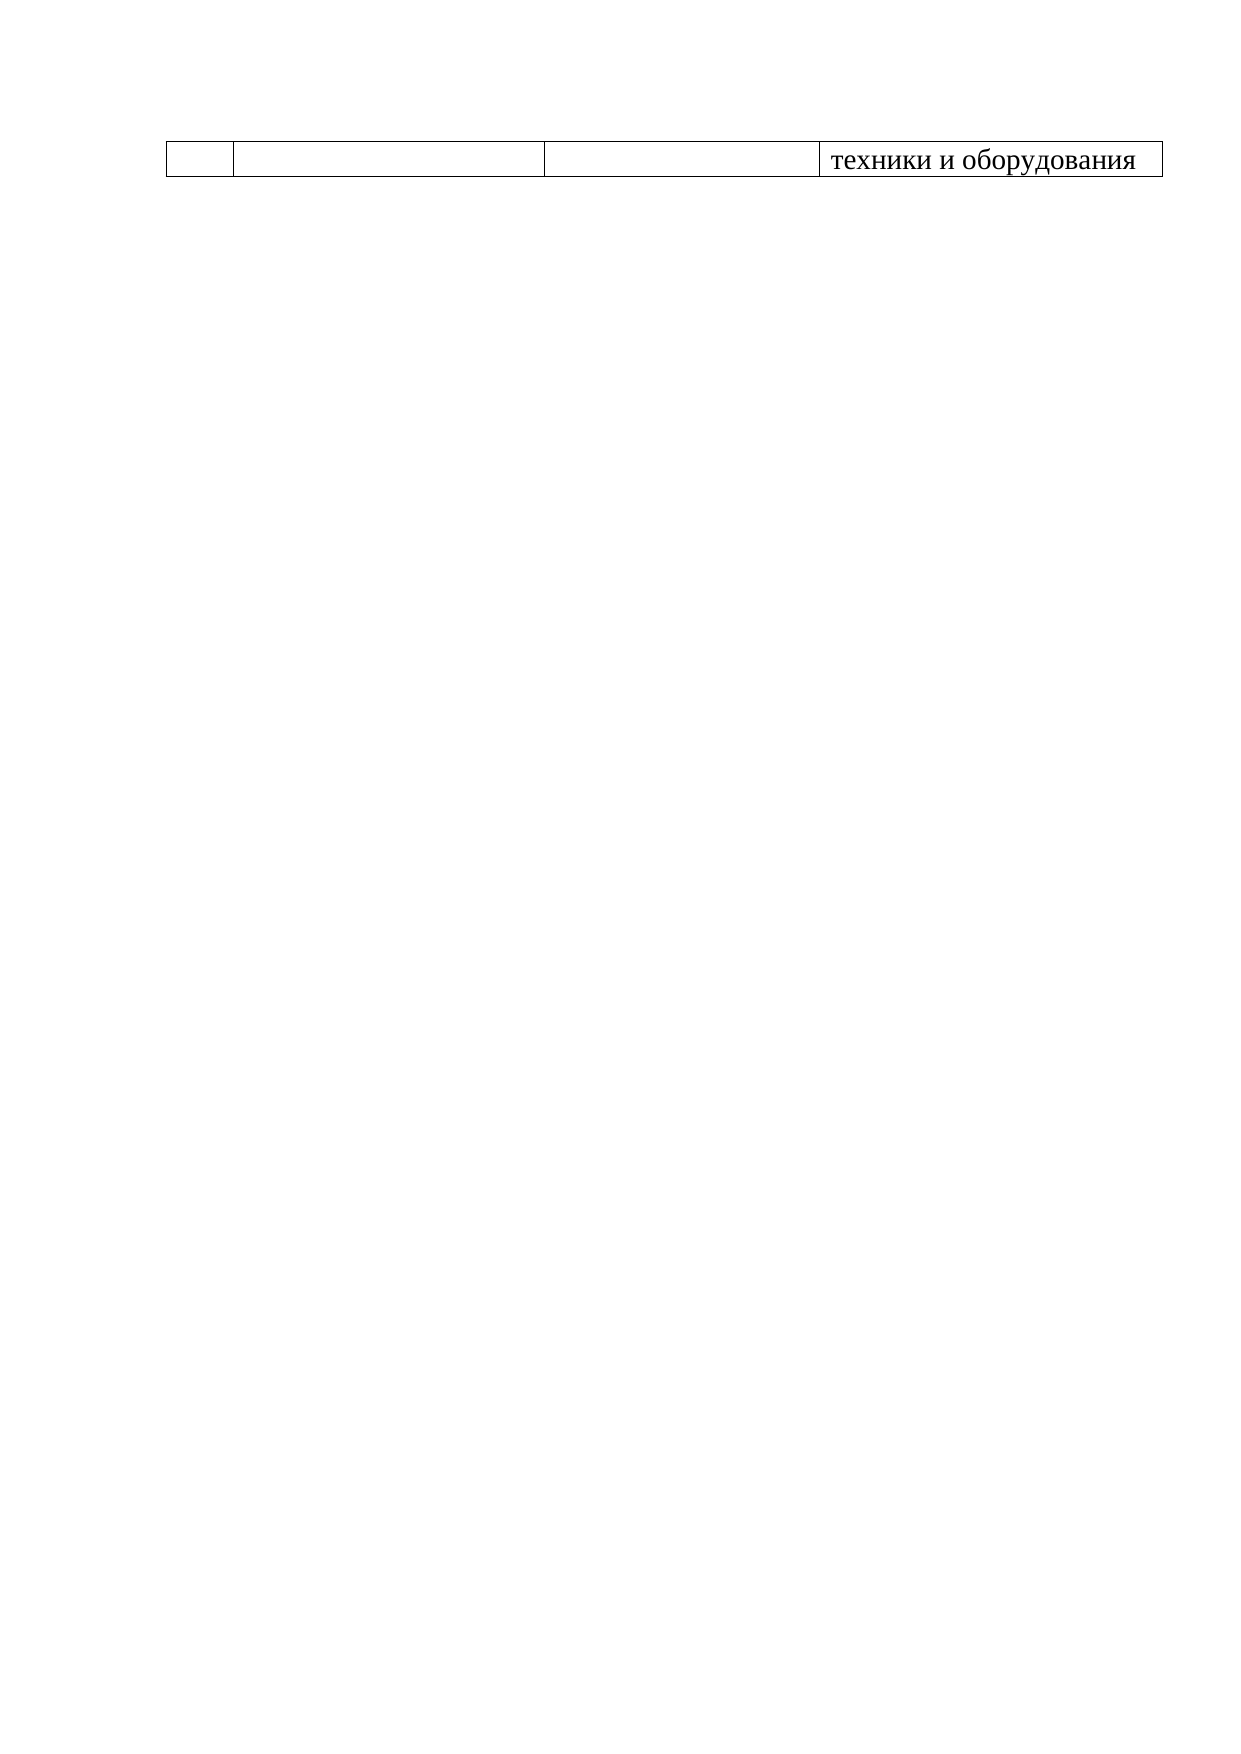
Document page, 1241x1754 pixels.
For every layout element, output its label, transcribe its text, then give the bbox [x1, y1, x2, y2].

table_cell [820, 142, 1162, 176]
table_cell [545, 142, 819, 176]
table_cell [234, 142, 544, 176]
table_cell 9 [167, 142, 233, 176]
